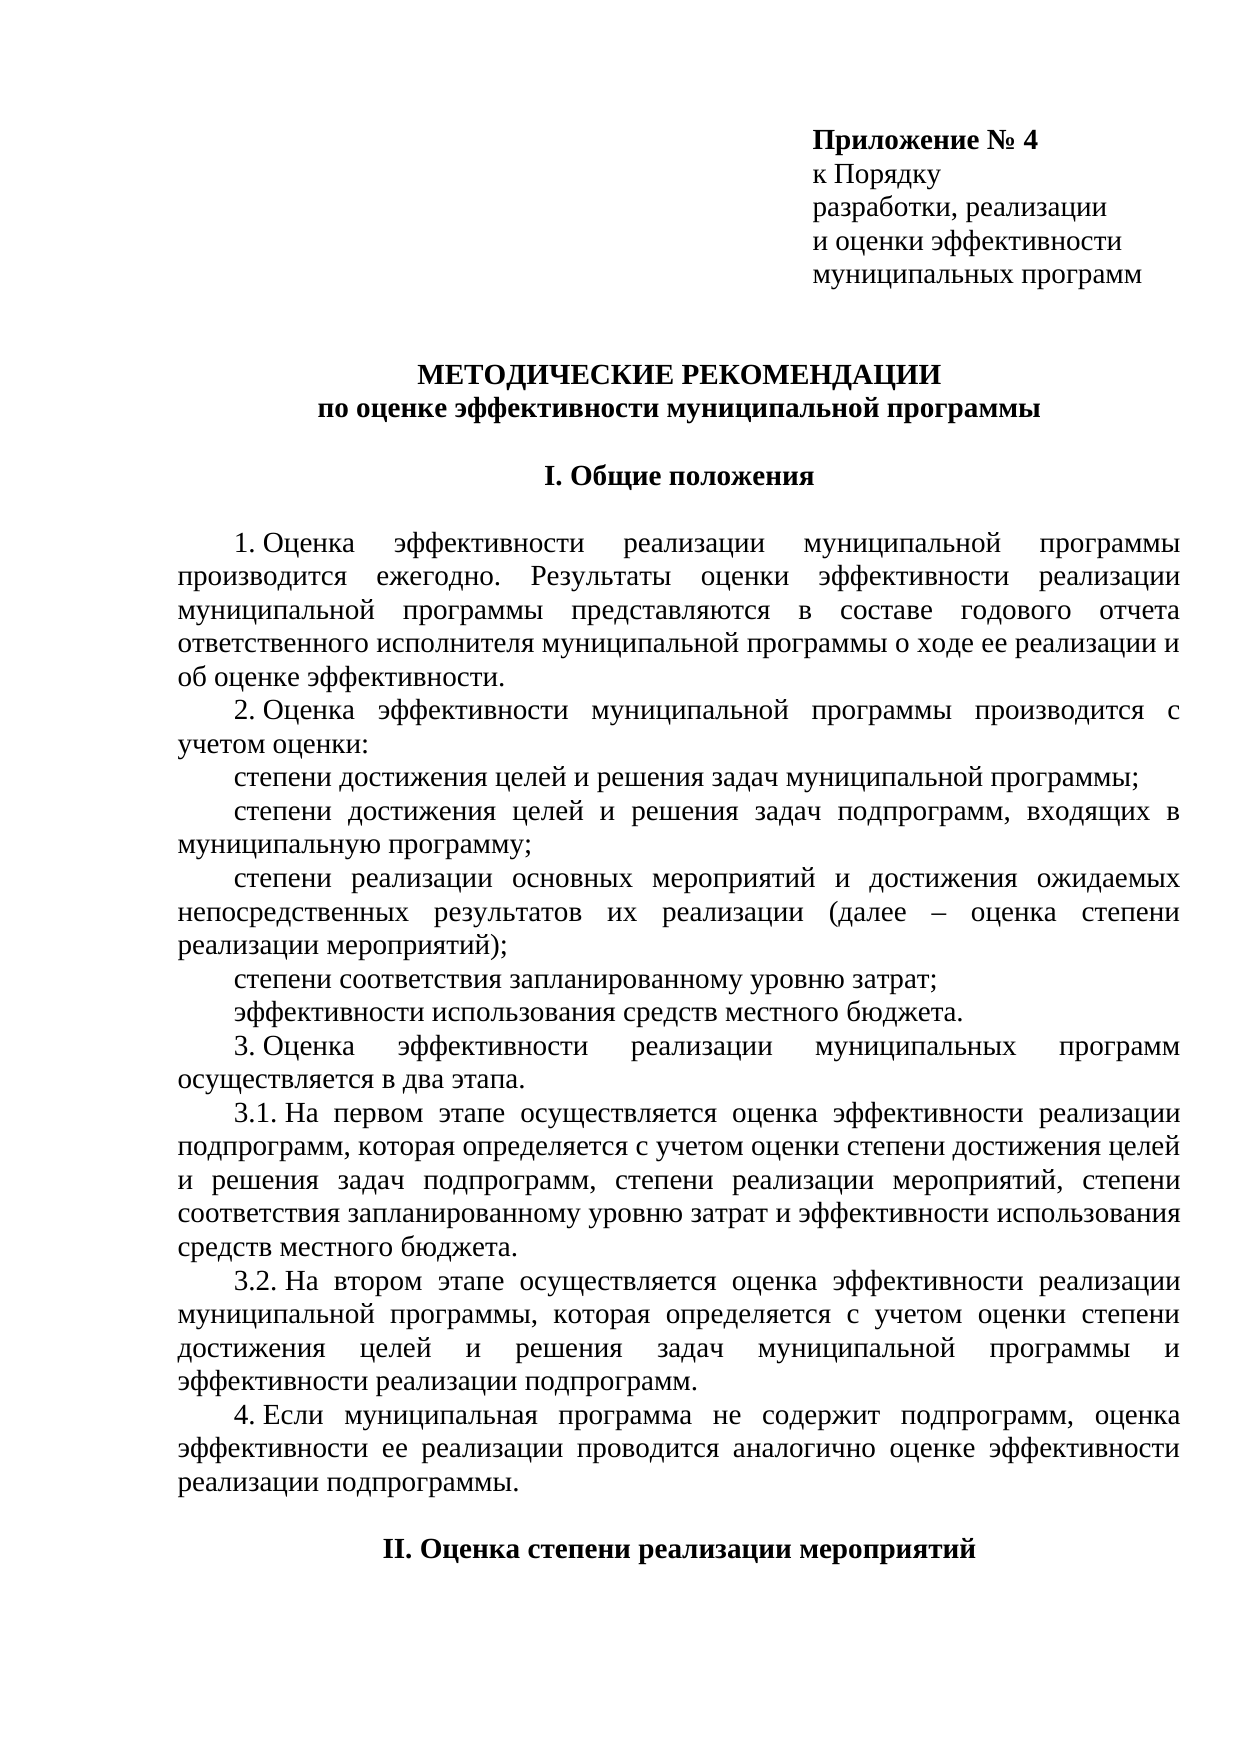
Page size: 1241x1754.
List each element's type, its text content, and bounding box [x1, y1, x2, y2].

text к Порядку [812, 156, 1181, 189]
text Приложение № 4 [812, 122, 1181, 156]
text 1. Оценка эффективности реализации муниципальной программы производится ежегодно. Результаты оценки эффективности реализации муниципальной программы представляются в составе годового отчета ответственного исполнителя муниципальной программы о ходе ее реализации и об оценке эффективности. [177, 525, 1181, 692]
text эффективности использования средств местного бюджета. [177, 994, 1181, 1028]
text 3.1. На первом этапе осуществляется оценка эффективности реализации подпрограмм, которая определяется с учетом оценки степени достижения целей и решения задач подпрограмм, степени реализации мероприятий, степени соответствия запланированному уровню затрат и эффективности использования средств местного бюджета. [177, 1095, 1181, 1263]
text и оценки эффективности [812, 223, 1181, 256]
text степени соответствия запланированному уровню затрат; [177, 961, 1181, 994]
text МЕТОДИЧЕСКИЕ РЕКОМЕНДАЦИИ [177, 357, 1181, 391]
text степени достижения целей и решения задач муниципальной программы; [177, 759, 1181, 793]
text 4. Если муниципальная программа не содержит подпрограмм, оценка эффективности ее реализации проводится аналогично оценке эффективности реализации подпрограммы. [177, 1397, 1181, 1497]
text 3.2. На втором этапе осуществляется оценка эффективности реализации муниципальной программы, которая определяется с учетом оценки степени достижения целей и решения задач муниципальной программы и эффективности реализации подпрограмм. [177, 1263, 1181, 1397]
text 2. Оценка эффективности муниципальной программы производится с учетом оценки: [177, 692, 1181, 759]
text 3. Оценка эффективности реализации муниципальных программ осуществляется в два этапа. [177, 1028, 1181, 1095]
text по оценке эффективности муниципальной программы [177, 391, 1181, 424]
text I. Общие положения [177, 458, 1181, 491]
text разработки, реализации [812, 189, 1181, 223]
text муниципальных программ [812, 256, 1181, 290]
text степени реализации основных мероприятий и достижения ожидаемых непосредственных результатов их реализации (далее – оценка степени реализации мероприятий); [177, 860, 1181, 961]
text степени достижения целей и решения задач подпрограмм, входящих в муниципальную программу; [177, 793, 1181, 860]
text II. Оценка степени реализации мероприятий [177, 1531, 1181, 1564]
